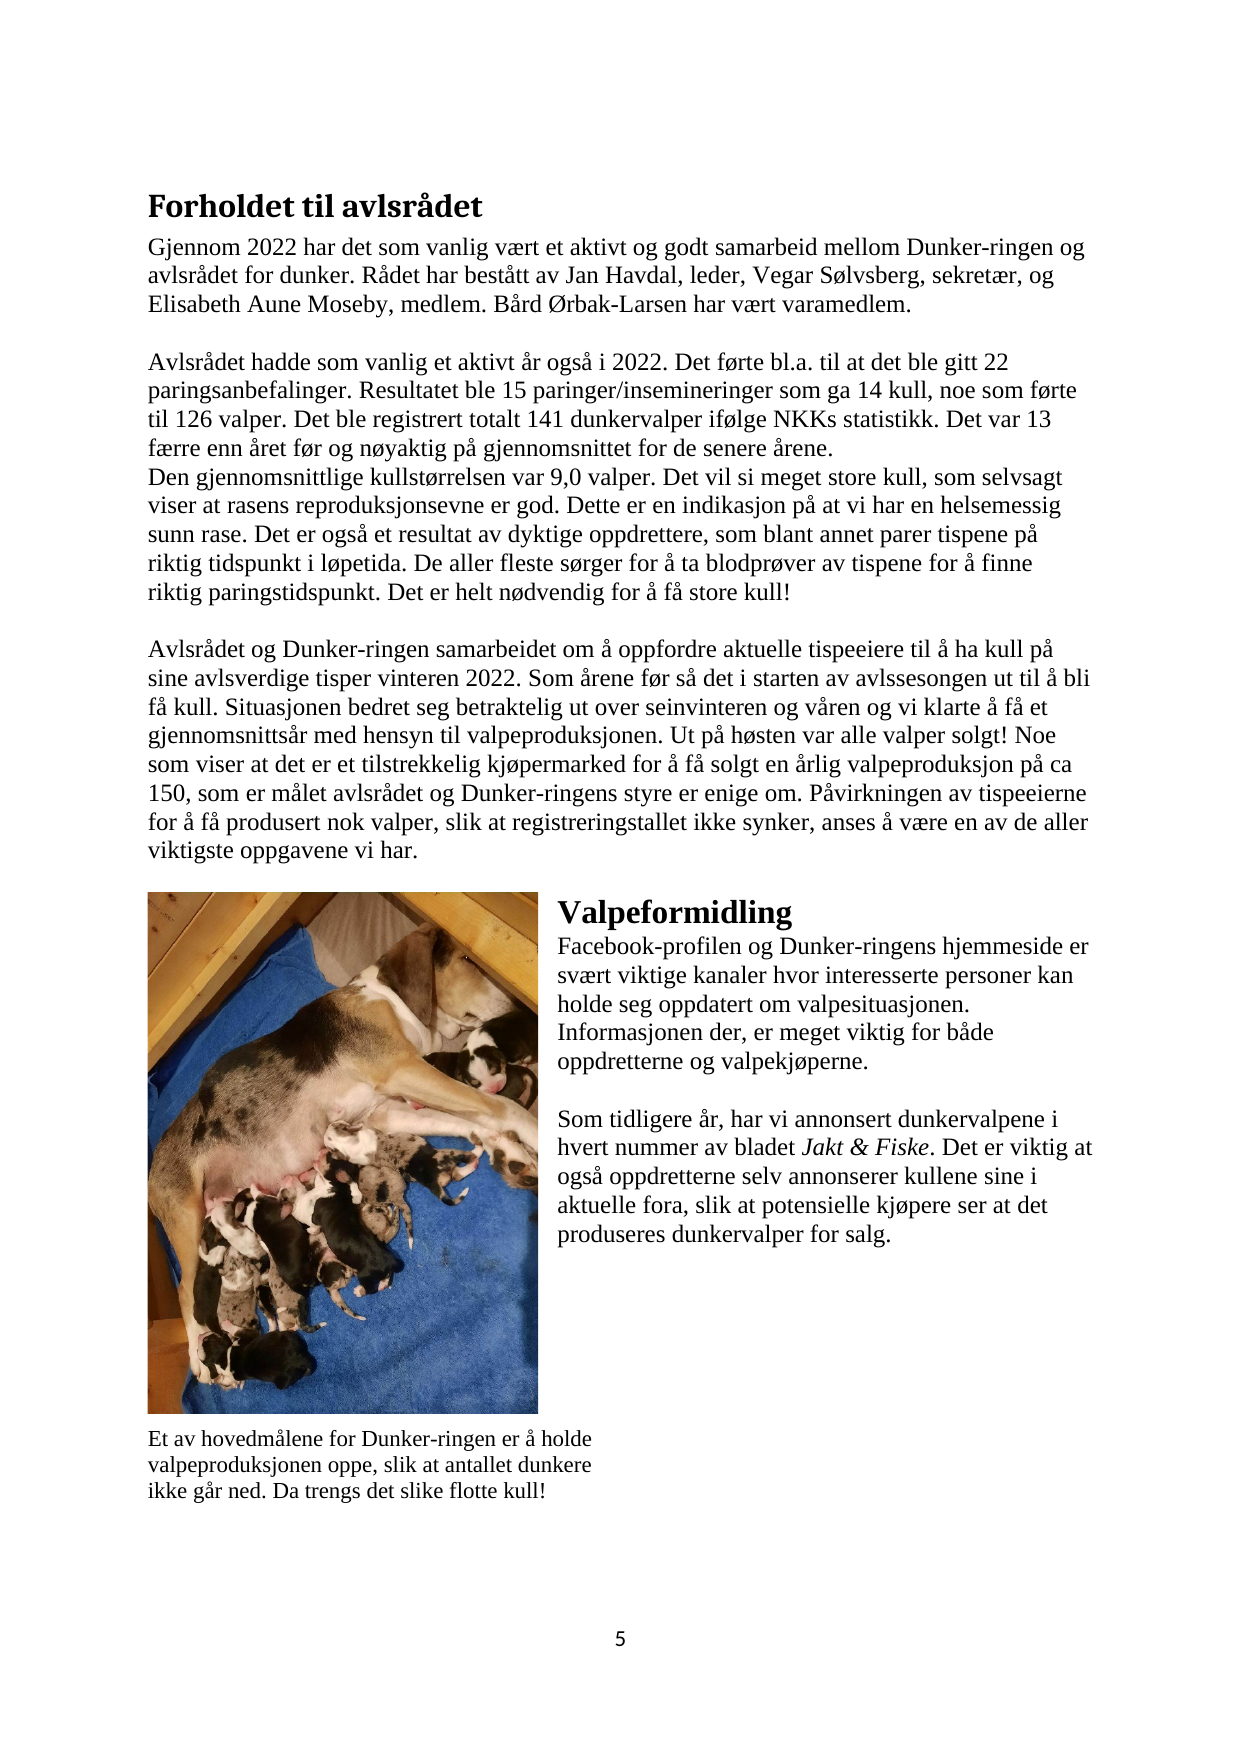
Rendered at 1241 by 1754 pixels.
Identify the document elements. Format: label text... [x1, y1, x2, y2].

text Som tidligere år, har vi annonsert dunkervalpene i hvert nummer av bladet Jakt & Fiske. Det er viktig at også oppdretterne selv annonserer kullene sine i aktuelle fora, slik at potensielle kjøpere ser at det produseres dunkervalper for salg. [539, 1104, 1093, 1247]
text Facebook-profilen og Dunker-ringens hjemmeside er svært viktige kanaler hvor interesserte personer kan holde seg oppdatert om valpesituasjonen. Informasjonen der, er meget viktig for både oppdretterne og valpekjøperne. [539, 931, 1093, 1075]
text Avlsrådet hadde som vanlig et aktivt år også i 2022. Det førte bl.a. til at det ble gitt 22 paringsanbefalinger. Resultatet ble 15 paringer/insemineringer som ga 14 kull, noe som førte til 126 valper. Det ble registrert totalt 141 dunkervalper ifølge NKKs statistikk. Det var 13 færre enn året før og nøyaktig på gjennomsnittet for de senere årene. [148, 347, 1093, 462]
text Gjennom 2022 har det som vanlig vært et aktivt og godt samarbeid mellom Dunker-ringen og avlsrådet for dunker. Rådet har bestått av Jan Havdal, leder, Vegar Sølvsberg, sekretær, og Elisabeth Aune Moseby, medlem. Bård Ørbak-Larsen har vært varamedlem. [148, 232, 1093, 318]
picture [147, 892, 539, 1414]
text Valpeformidling [539, 893, 1093, 931]
text Avlsrådet og Dunker-ringen samarbeidet om å oppfordre aktuelle tispeeiere til å ha kull på sine avlsverdige tisper vinteren 2022. Som årene før så det i starten av avlssesongen ut til å bli få kull. Situasjonen bedret seg betraktelig ut over seinvinteren og våren og vi klarte å få et gjennomsnittsår med hensyn til valpeproduksjonen. Ut på høsten var alle valper solgt! Noe som viser at det er et tilstrekkelig kjøpermarked for å få solgt en årlig valpeproduksjon på ca 150, som er målet avlsrådet og Dunker-ringens styre er enige om. Påvirkningen av tispeeierne for å få produsert nok valper, slik at registreringstallet ikke synker, anses å være en av de aller viktigste oppgavene vi har. [148, 634, 1093, 864]
text Et av hovedmålene for Dunker-ringen er å holde [148, 1425, 1093, 1451]
text valpeproduksjonen oppe, slik at antallet dunkere [148, 1451, 1093, 1477]
text ikke går ned. Da trengs det slike flotte kull! [148, 1477, 1093, 1504]
text Den gjennomsnittlige kullstørrelsen var 9,0 valper. Det vil si meget store kull, som selvsagt viser at rasens reproduksjonsevne er god. Dette er en indikasjon på at vi har en helsemessig sunn rase. Det er også et resultat av dyktige oppdrettere, som blant annet parer tispene på riktig tidspunkt i løpetida. De aller fleste sørger for å ta blodprøver av tispene for å finne riktig paringstidspunkt. Det er helt nødvendig for å få store kull! [148, 462, 1093, 605]
subtitle Forholdet til avlsrådet [148, 187, 1093, 226]
